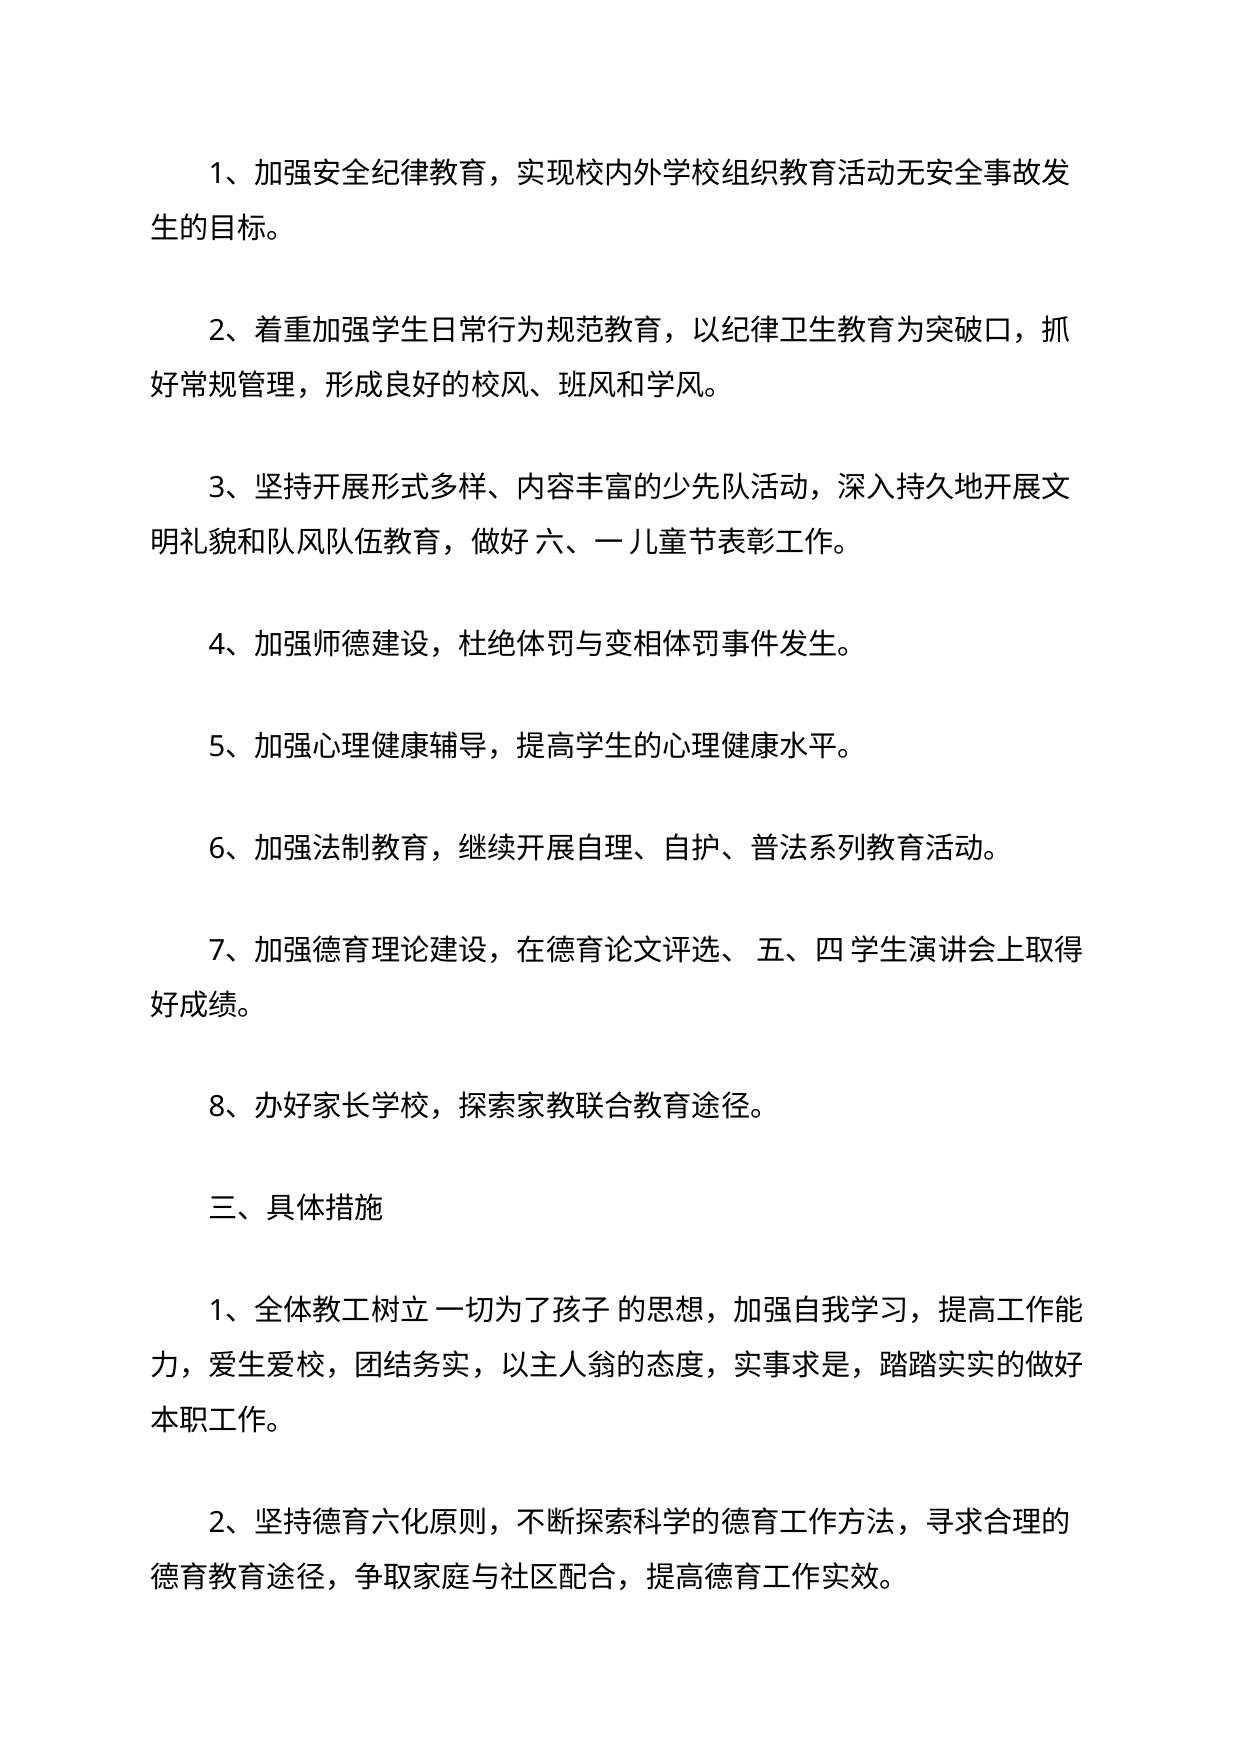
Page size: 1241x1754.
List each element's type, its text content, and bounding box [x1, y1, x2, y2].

text 1、全体教工树立 一切为了孩子 的思想，加强自我学习，提高工作能力，爱生爱校，团结务实，以主人翁的态度，实事求是，踏踏实实的做好本职工作。 [150, 1287, 1090, 1439]
text 7、加强德育理论建设，在德育论文评选、 五、四 学生演讲会上取得好成绩。 [150, 926, 1090, 1023]
text 1、加强安全纪律教育，实现校内外学校组织教育活动无安全事故发生的目标。 [150, 150, 1090, 247]
text 2、坚持德育六化原则，不断探索科学的德育工作方法，寻求合理的德育教育途径，争取家庭与社区配合，提高德育工作实效。 [150, 1498, 1090, 1596]
text 5、加强心理健康辅导，提高学生的心理健康水平。 [150, 722, 1090, 765]
text 4、加强师德建设，杜绝体罚与变相体罚事件发生。 [150, 620, 1090, 663]
text 3、坚持开展形式多样、内容丰富的少先队活动，深入持久地开展文明礼貌和队风队伍教育，做好 六、一 儿童节表彰工作。 [150, 463, 1090, 561]
text 8、办好家长学校，探索家教联合教育途径。 [150, 1083, 1090, 1125]
text 2、着重加强学生日常行为规范教育，以纪律卫生教育为突破口，抓好常规管理，形成良好的校风、班风和学风。 [150, 307, 1090, 404]
text 6、加强法制教育，继续开展自理、自护、普法系列教育活动。 [150, 824, 1090, 867]
text 三、具体措施 [150, 1185, 1090, 1227]
